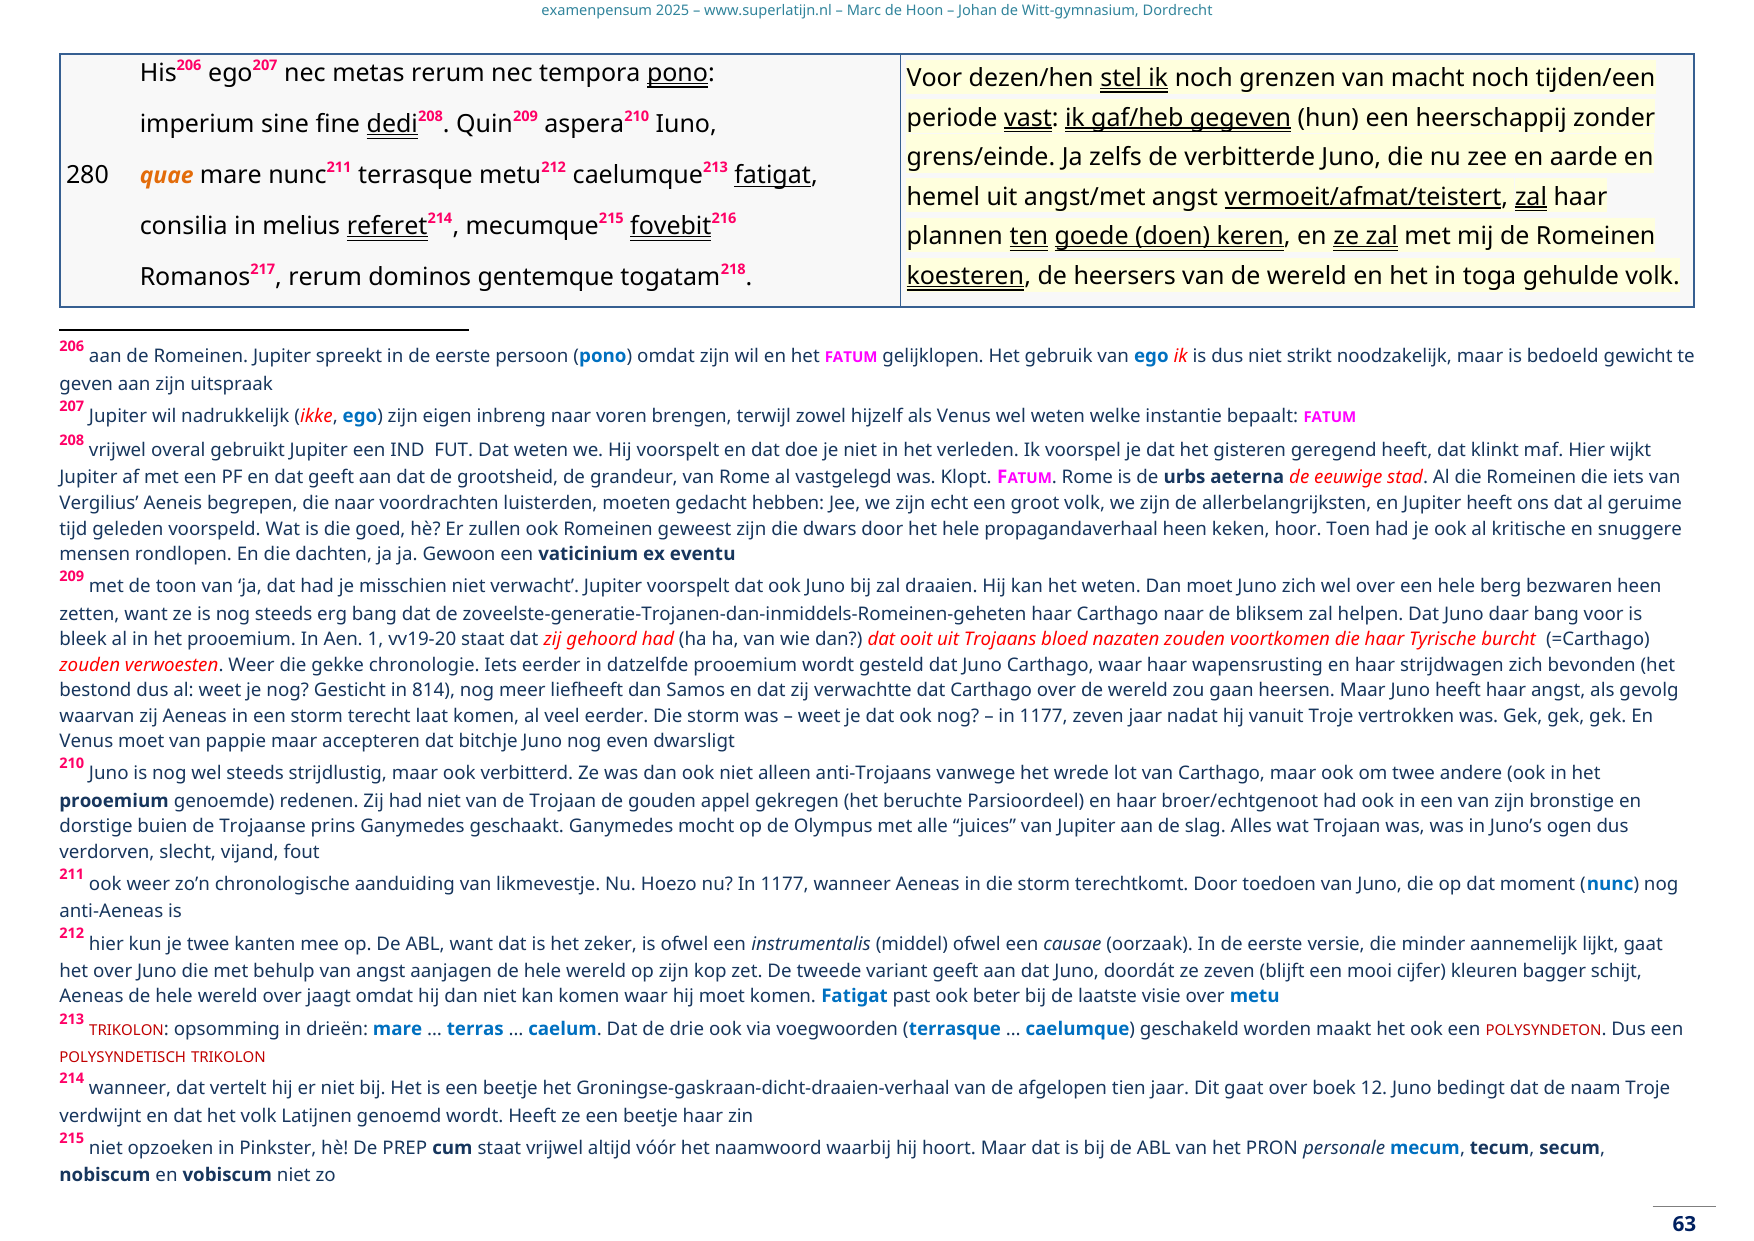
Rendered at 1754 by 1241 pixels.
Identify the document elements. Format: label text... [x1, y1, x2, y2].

table_cell Voor dezen/hen stel ik noch grenzen van macht noch tijden/een periode vast: ik gaf/heb gegeven (hun) een heerschappij zonder grens/einde. Ja zelfs de verbitterde Juno, die nu zee en aarde en hemel uit angst/met angst vermoeit/afmat/teistert, zal haar plannen ten goede (doen) keren, en ze zal met mij de Romeinen koesteren, de heersers van de wereld en het in toga gehulde volk. [901, 55, 1693, 306]
table_cell His ego nec metas rerum nec tempora pono: imperium sine fine dedi. Quin aspera Iuno, 280 quae mare nunc terrasque metu caelumque fatigat, consilia in melius referet, mecumque fovebit Romanos, rerum dominos gentemque togatam. [61, 55, 900, 306]
